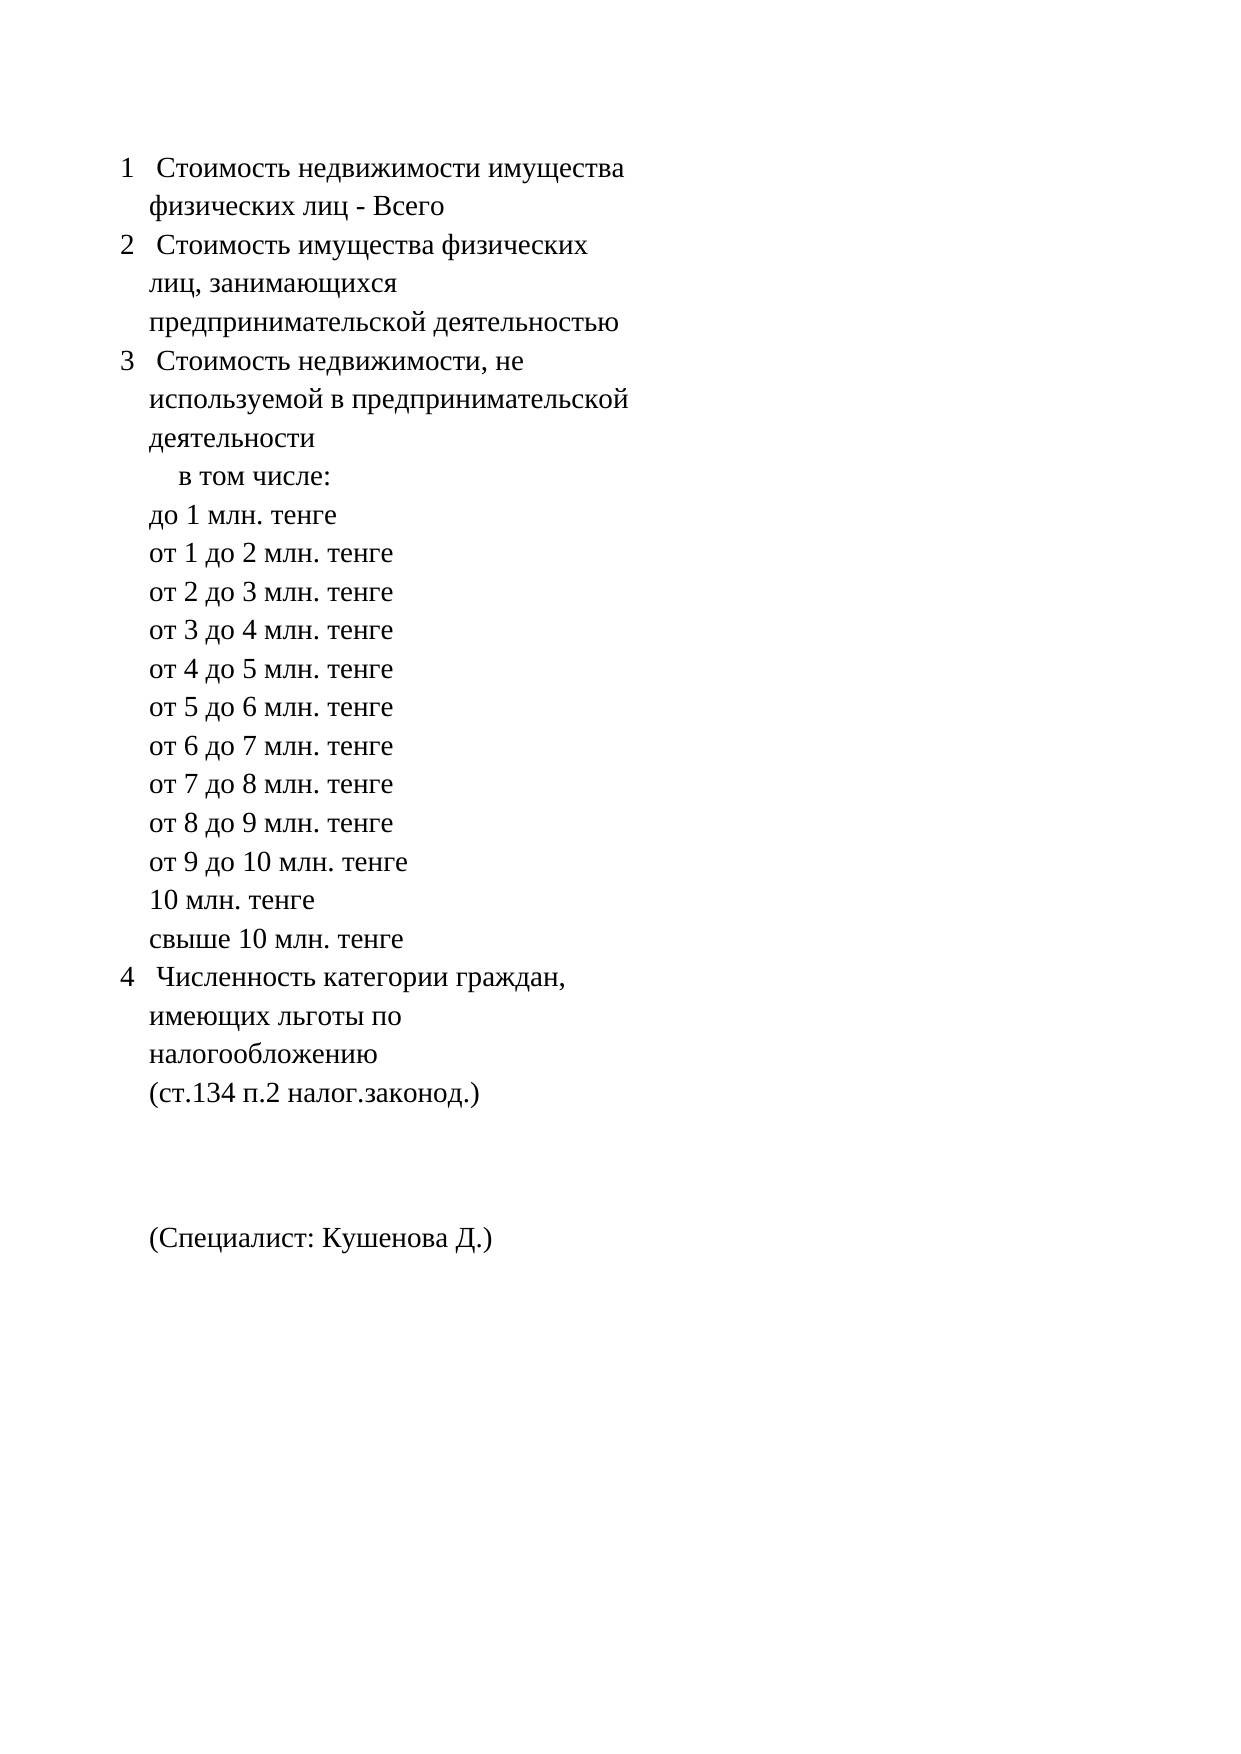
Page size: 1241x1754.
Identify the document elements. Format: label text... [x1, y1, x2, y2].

text от 2 до 3 млн. тенге [112, 574, 1128, 607]
text (Специалист: Кушенова Д.) [112, 1220, 1128, 1253]
text от 5 до 6 млн. тенге [112, 689, 1128, 723]
text лиц, занимающихся [112, 266, 1128, 299]
text от 6 до 7 млн. тенге [112, 728, 1128, 762]
text от 3 до 4 млн. тенге [112, 612, 1128, 646]
text 3 Стоимость недвижимости, не [112, 343, 1128, 376]
text от 9 до 10 млн. тенге [112, 844, 1128, 877]
text от 4 до 5 млн. тенге [112, 651, 1128, 684]
text 1 Стоимость недвижимости имущества [112, 150, 1128, 183]
text от 1 до 2 млн. тенге [112, 535, 1128, 569]
text 4 Численность категории граждан, [112, 959, 1128, 993]
text свыше 10 млн. тенге [112, 921, 1128, 954]
text 10 млн. тенге [112, 882, 1128, 916]
text до 1 млн. тенге [112, 497, 1128, 530]
text (ст.134 п.2 налог.законод.) [112, 1075, 1128, 1108]
text 2 Стоимость имущества физических [112, 227, 1128, 261]
text деятельности [112, 420, 1128, 453]
text предпринимательской деятельностью [112, 304, 1128, 338]
text имеющих льготы по [112, 998, 1128, 1031]
text налогообложению [112, 1036, 1128, 1070]
text от 8 до 9 млн. тенге [112, 805, 1128, 839]
text используемой в предпринимательской [112, 381, 1128, 415]
text в том числе: [112, 458, 1128, 492]
text физических лиц - Всего [112, 188, 1128, 222]
text от 7 до 8 млн. тенге [112, 767, 1128, 800]
